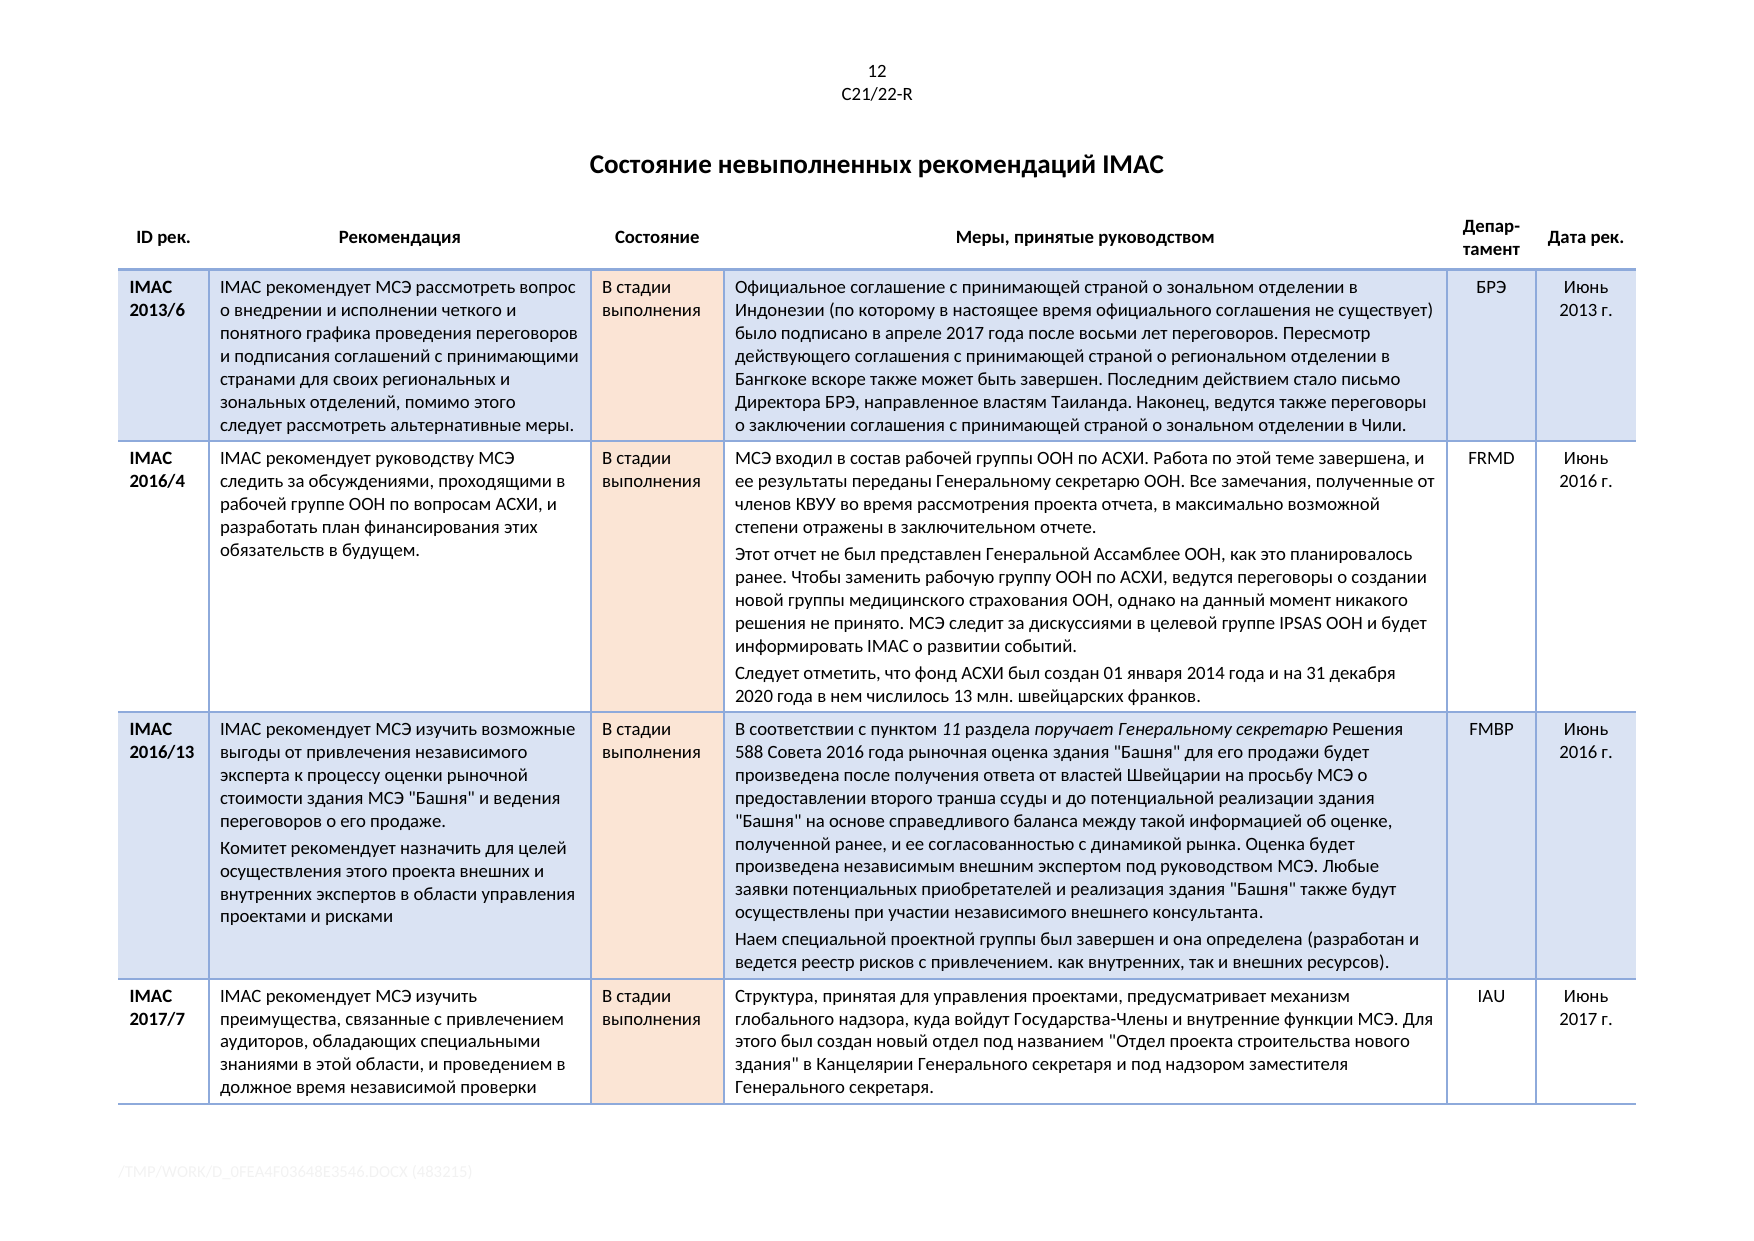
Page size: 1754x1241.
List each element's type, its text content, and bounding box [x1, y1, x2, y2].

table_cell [210, 980, 590, 1103]
table_cell IMAC 2016/13 [118, 713, 208, 978]
table_cell Июнь 2016 г. [1537, 713, 1636, 978]
table_cell В стадии выполнения [592, 713, 723, 978]
table_cell Июнь 2016 г. [1537, 442, 1636, 711]
table_header Состояние [591, 206, 723, 268]
table_cell IMAC рекомендует МСЭ рассмотреть вопрос о внедрении и исполнении четкого и понятного графика проведения переговоров и подписания соглашений с принимающими странами для своих региональных и зональных отделений, помимо этого следует рассмотреть альтернативные меры. [210, 271, 590, 440]
table_header ID рек. [118, 206, 208, 268]
table_cell В соответствии с пунктом 11 раздела поручает Генеральному секретарю Решения 588 Совета 2016 года рыночная оценка здания "Башня" для его продажи будет произведена после получения ответа от властей Швейцарии на просьбу МСЭ о предоставлении второго транша ссуды и до потенциальной реализации здания "Башня" на основе справедливого баланса между такой информацией об оценке, полученной ранее, и ее согласованностью с динамикой рынка. Оценка будет произведена независимым внешним экспертом под руководством МСЭ. Любые заявки потенциальных приобретателей и реализация здания "Башня" также будут осуществлены при участии независимого внешнего консультанта. Наем специальной проектной группы был завершен и она определена (разработан и ведется реестр рисков с привлечением. как внутренних, так и внешних ресурсов). [725, 713, 1446, 978]
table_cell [725, 980, 1446, 1103]
table_cell В стадии выполнения [592, 442, 723, 711]
table_cell IMAC 2013/6 [118, 271, 208, 440]
table_cell IMAC 2016/4 [118, 442, 208, 711]
table_cell FRMD [1448, 442, 1535, 711]
table_cell FMBP [1448, 713, 1535, 978]
table_cell IMAC рекомендует МСЭ изучить возможные выгоды от привлечения независимого эксперта к процессу оценки рыночной стоимости здания МСЭ "Башня" и ведения переговоров о его продаже. Комитет рекомендует назначить для целей осуществления этого проекта внешних и внутренних экспертов в области управления проектами и рисками [210, 713, 590, 978]
table_header Меры, принятые руководством [724, 206, 1447, 268]
table_cell IMAC рекомендует руководству МСЭ следить за обсуждениями, проходящими в рабочей группе ООН по вопросам АСХИ, и разработать план финансирования этих обязательств в будущем. [210, 442, 590, 711]
table_header Дата рек. [1536, 206, 1636, 268]
table_cell МСЭ входил в состав рабочей группы ООН по АСХИ. Работа по этой теме завершена, и ее результаты переданы Генеральному секретарю ООН. Все замечания, полученные от членов КВУУ во время рассмотрения проекта отчета, в максимально возможной степени отражены в заключительном отчете. Этот отчет не был представлен Генеральной Ассамблее ООН, как это планировалось ранее. Чтобы заменить рабочую группу ООН по АСХИ, ведутся переговоры о создании новой группы медицинского страхования ООН, однако на данный момент никакого решения не принято. МСЭ следит за дискуссиями в целевой группе IPSAS ООН и будет информировать IMAC о развитии событий. Следует отметить, что фонд АСХИ был создан 01 января 2014 года и на 31 декабря 2020 года в нем числилось 13 млн. швейцарских франков. [725, 442, 1446, 711]
table_cell IAU [1448, 980, 1535, 1103]
table_cell В стадии выполнения [592, 980, 723, 1103]
table_header Депар- тамент [1447, 206, 1536, 268]
table_header Рекомендация [209, 206, 591, 268]
table_cell IMAC 2017/7 [118, 980, 208, 1103]
table_cell Июнь 2017 г. [1537, 980, 1636, 1103]
table_cell БРЭ [1448, 271, 1535, 440]
table_cell В стадии выполнения [592, 271, 723, 440]
table_cell Официальное соглашение с принимающей страной о зональном отделении в Индонезии (по которому в настоящее время официального соглашения не существует) было подписано в апреле 2017 года после восьми лет переговоров. Пересмотр действующего соглашения с принимающей страной о региональном отделении в Бангкоке вскоре также может быть завершен. Последним действием стало письмо Директора БРЭ, направленное властям Таиланда. Наконец, ведутся также переговоры о заключении соглашения с принимающей страной о зональном отделении в Чили. [725, 271, 1446, 440]
title Состояние невыполненных рекомендаций IMAC [118, 148, 1636, 181]
table_cell Июнь 2013 г. [1537, 271, 1636, 440]
